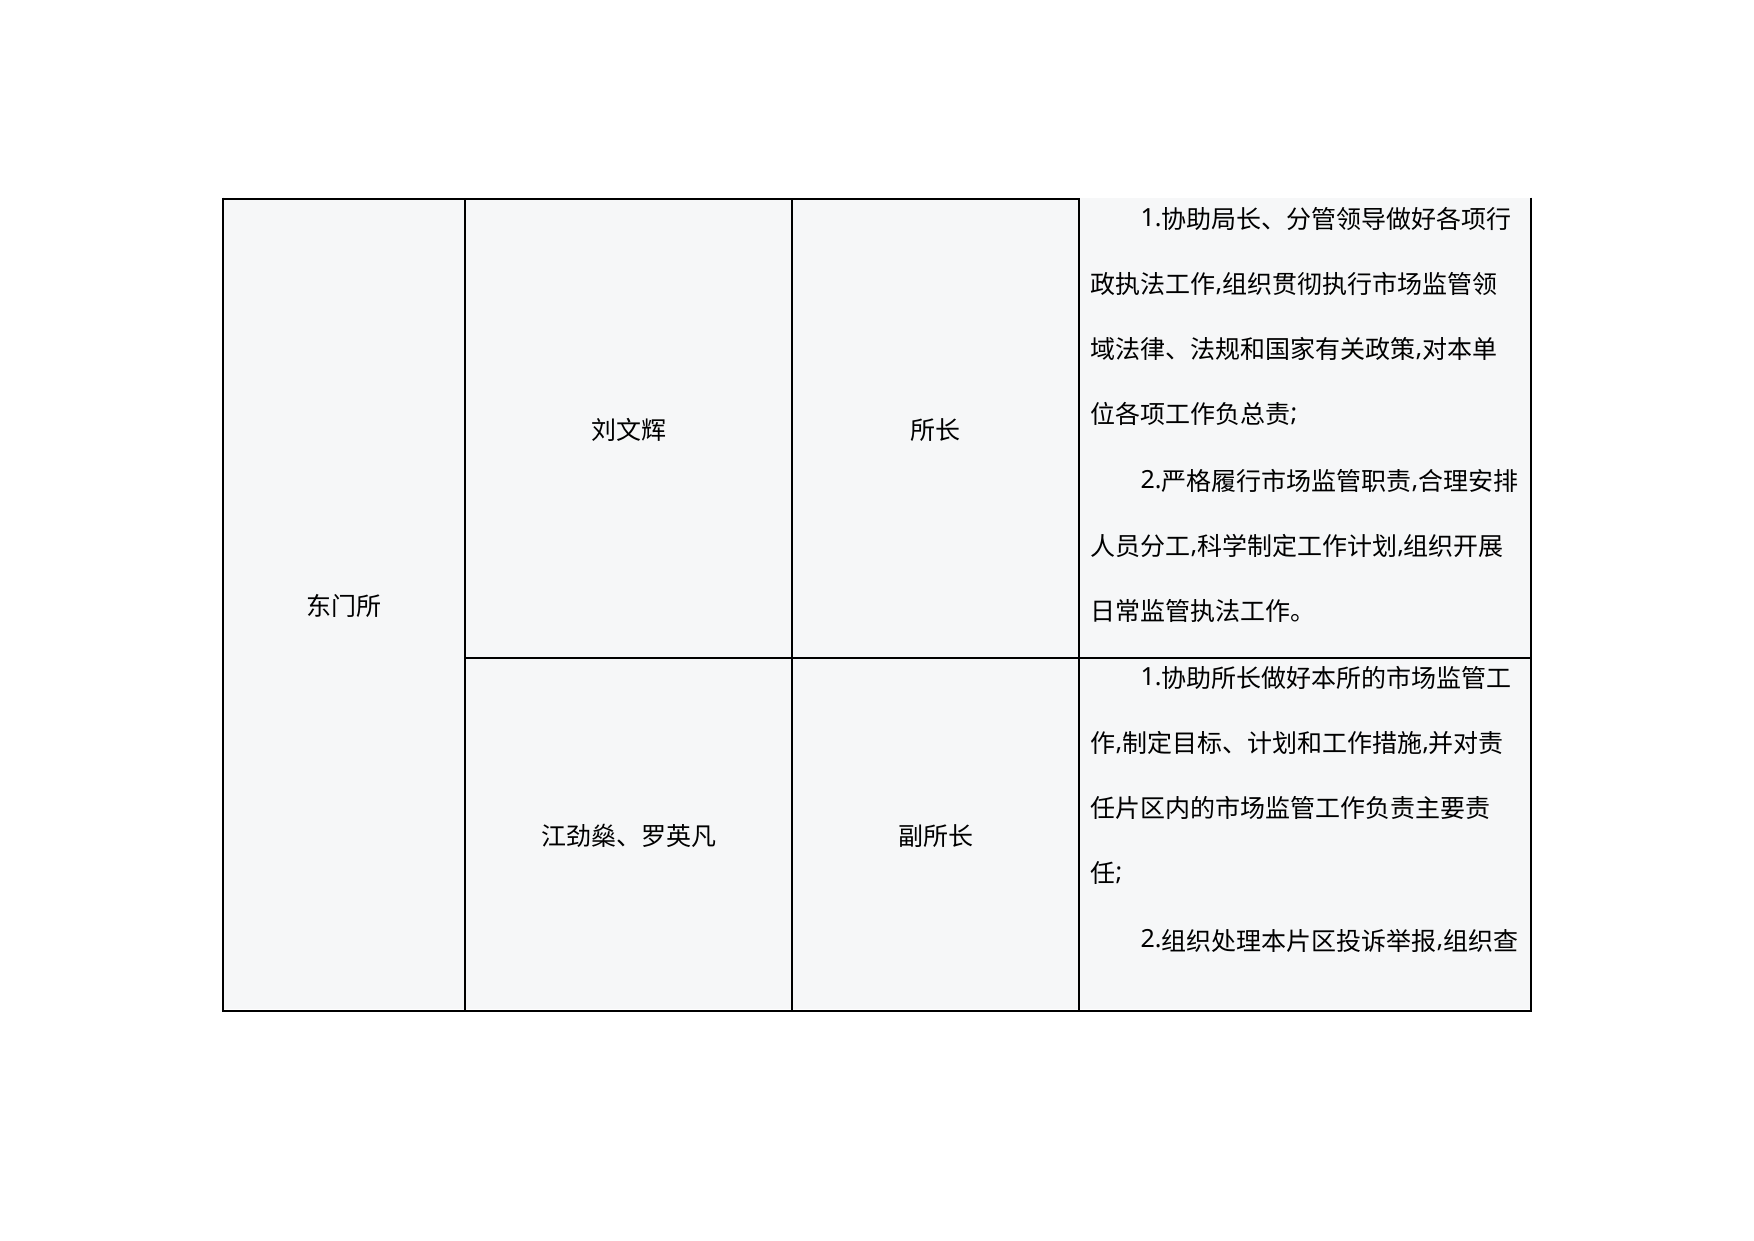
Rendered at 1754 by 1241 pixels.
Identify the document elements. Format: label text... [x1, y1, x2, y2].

table_cell 江劲燊、罗英凡 [466, 659, 791, 1009]
table_cell 刘文辉 [466, 200, 791, 657]
table_cell 副所长 [793, 659, 1078, 1009]
table_cell 2.严格履行市场监管职责,合理安排人员分工,科学制定工作计划,组织开展日常监管执法工作。 [1080, 460, 1530, 657]
table_cell 1.协助局长、分管领导做好各项行政执法工作,组织贯彻执行市场监管领域法律、法规和国家有关政策,对本单位各项工作负总责; [1080, 198, 1530, 460]
table_cell 所长 [793, 200, 1078, 657]
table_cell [1080, 919, 1530, 1009]
table_cell 1.协助所长做好本所的市场监管工作,制定目标、计划和工作措施,并对责任片区内的市场监管工作负责主要责任; [1080, 659, 1530, 919]
table_cell 东门所 [224, 200, 464, 1009]
